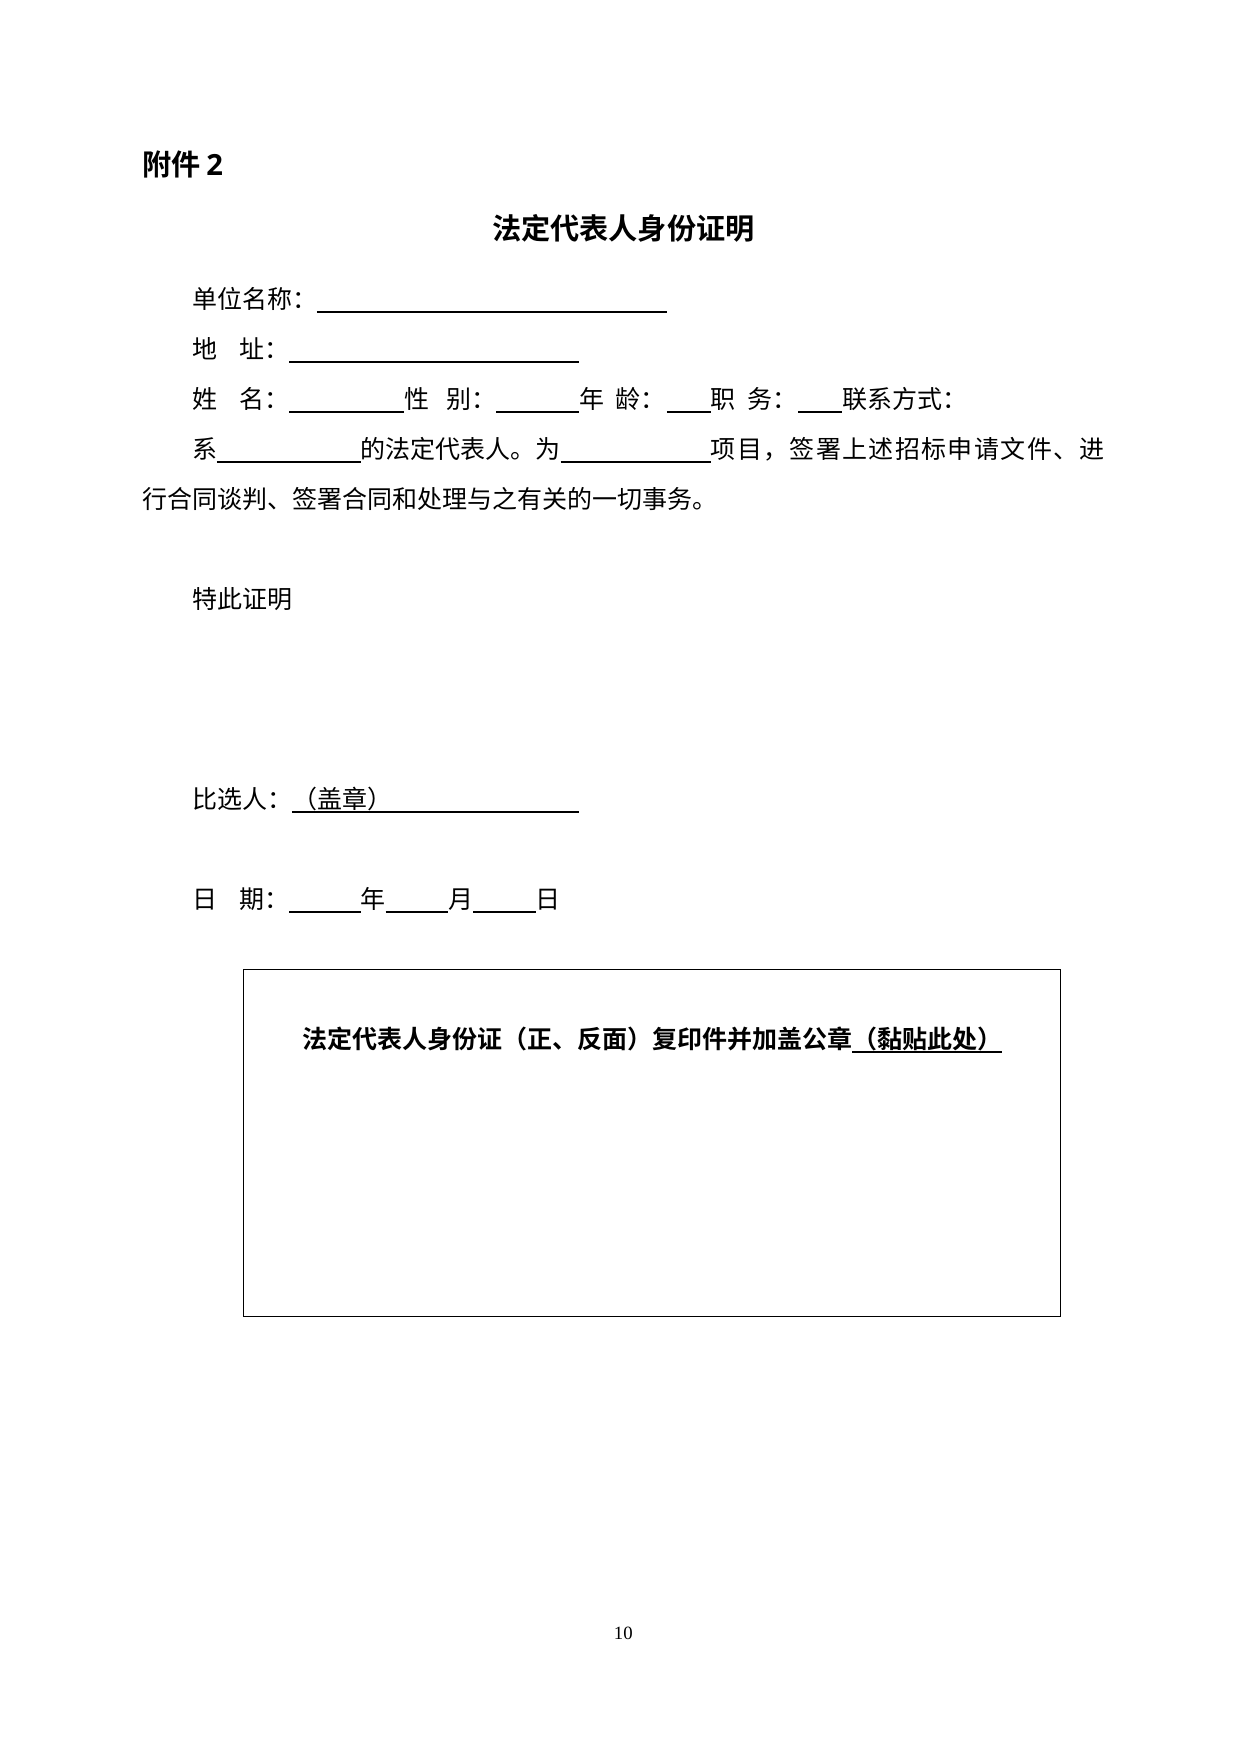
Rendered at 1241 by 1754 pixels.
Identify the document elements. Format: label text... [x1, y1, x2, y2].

table_header 法定代表人身份证（正、反面）复印件并加盖公章（黏贴此处） [244, 970, 1060, 1316]
text 日 期： 年 月 日 [142, 869, 1104, 919]
text 比选人：（盖章） [142, 769, 1104, 819]
text 姓 名： 性 别： 年 龄： 职 务： 联系方式： [142, 369, 1104, 419]
text 单位名称： [142, 269, 1104, 319]
text 法定代表人身份证明 [142, 205, 1104, 248]
text 地 址： [142, 319, 1104, 369]
text 特此证明 [142, 569, 1104, 619]
text 附件2 [142, 142, 1104, 184]
text 系 的法定代表人。为 项目，签署上述招标申请文件、进行合同谈判、签署合同和处理与之有关的一切事务。 [142, 419, 1104, 519]
